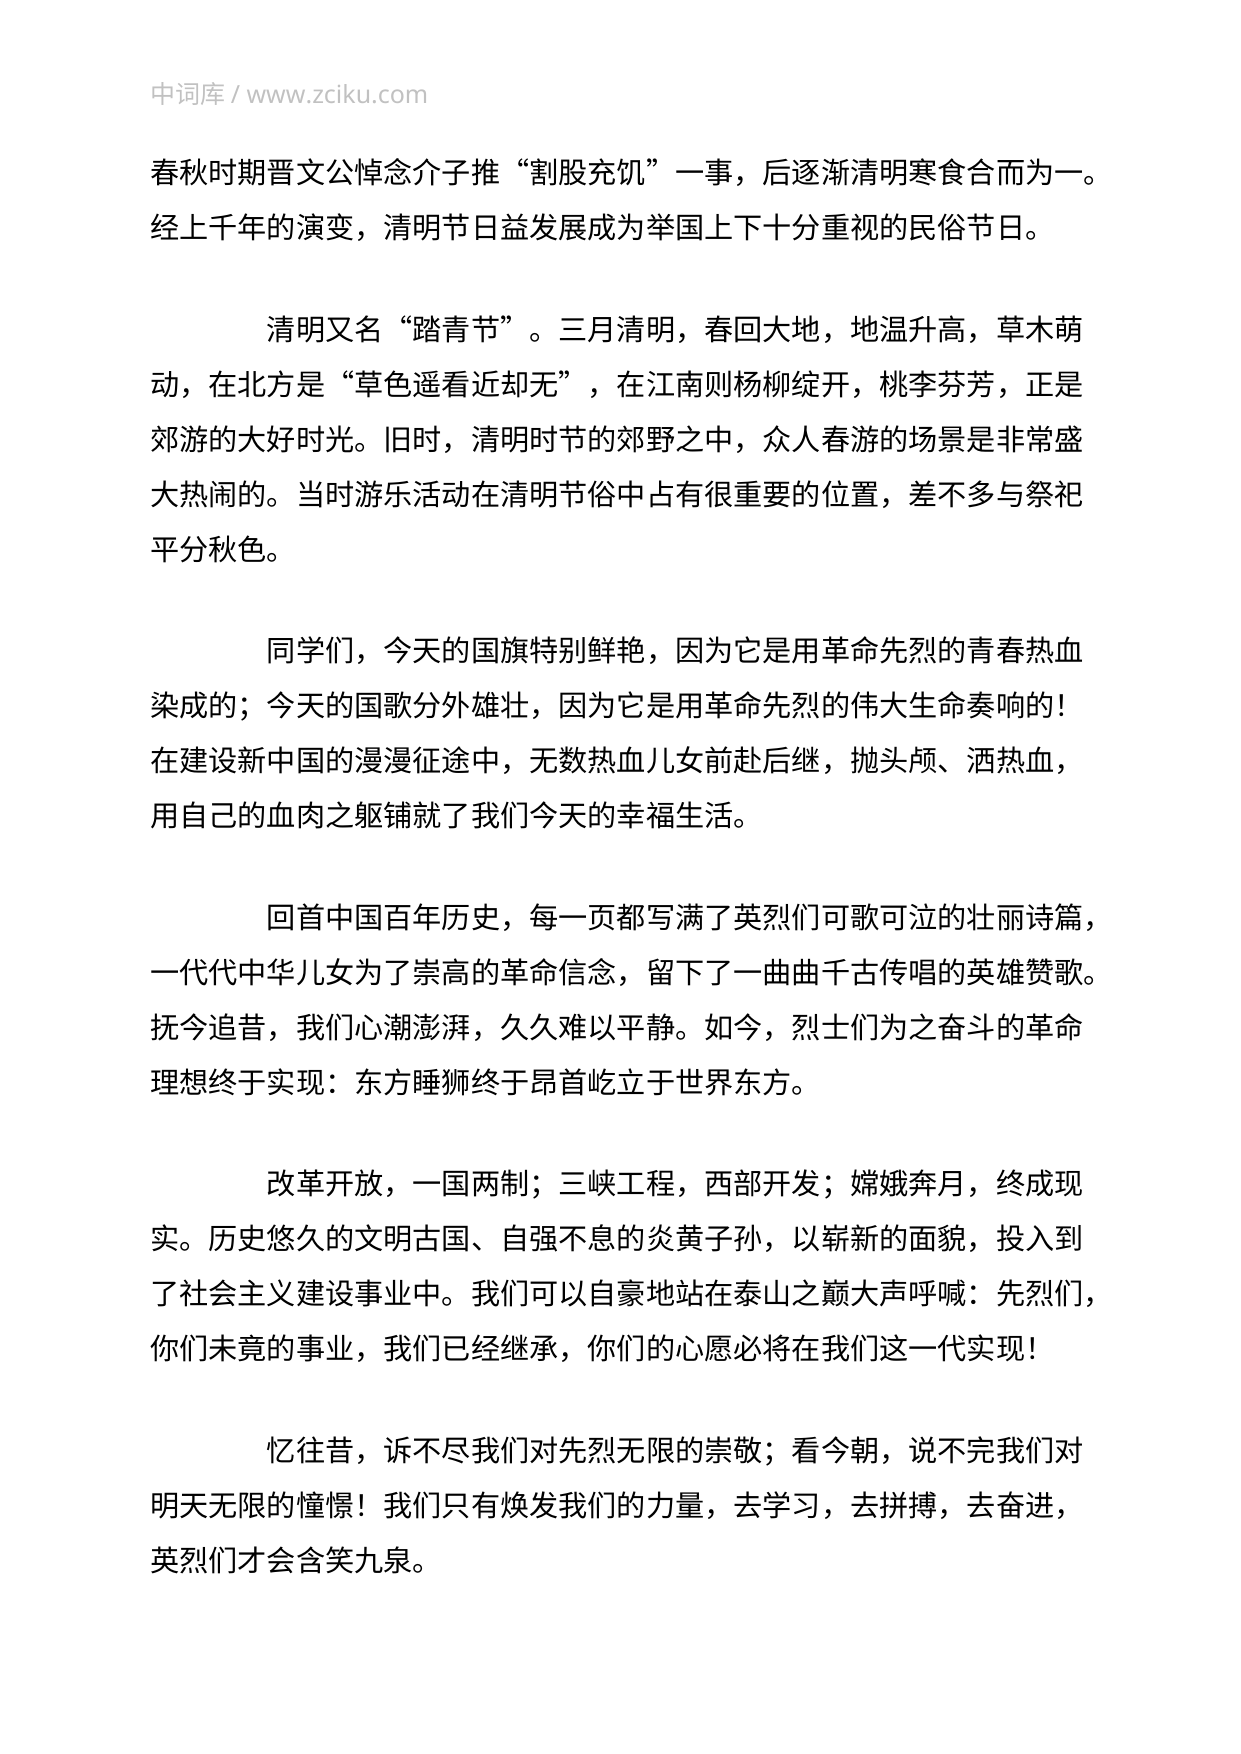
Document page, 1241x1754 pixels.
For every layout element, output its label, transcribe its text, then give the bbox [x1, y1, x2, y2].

text 改革开放，一国两制；三峡工程，西部开发；嫦娥奔月，终成现实。历史悠久的文明古国、自强不息的炎黄子孙，以崭新的面貌，投入到了社会主义建设事业中。我们可以自豪地站在泰山之巅大声呼喊：先烈们，你们未竟的事业，我们已经继承，你们的心愿必将在我们这一代实现！ [150, 1161, 1090, 1368]
text 忆往昔，诉不尽我们对先烈无限的崇敬；看今朝，说不完我们对明天无限的憧憬！我们只有焕发我们的力量，去学习，去拼搏，去奋进，英烈们才会含笑九泉。 [150, 1427, 1090, 1579]
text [150, 150, 1090, 247]
text 同学们，今天的国旗特别鲜艳，因为它是用革命先烈的青春热血染成的；今天的国歌分外雄壮，因为它是用革命先烈的伟大生命奏响的！在建设新中国的漫漫征途中，无数热血儿女前赴后继，抛头颅、洒热血，用自己的血肉之躯铺就了我们今天的幸福生活。 [150, 628, 1090, 835]
text 清明又名“踏青节”。三月清明，春回大地，地温升高，草木萌动，在北方是“草色遥看近却无”，在江南则杨柳绽开，桃李芬芳，正是郊游的大好时光。旧时，清明时节的郊野之中，众人春游的场景是非常盛大热闹的。当时游乐活动在清明节俗中占有很重要的位置，差不多与祭祀平分秋色。 [150, 307, 1090, 568]
text 回首中国百年历史，每一页都写满了英烈们可歌可泣的壮丽诗篇，一代代中华儿女为了崇高的革命信念，留下了一曲曲千古传唱的英雄赞歌。抚今追昔，我们心潮澎湃，久久难以平静。如今，烈士们为之奋斗的革命理想终于实现：东方睡狮终于昂首屹立于世界东方。 [150, 894, 1090, 1101]
